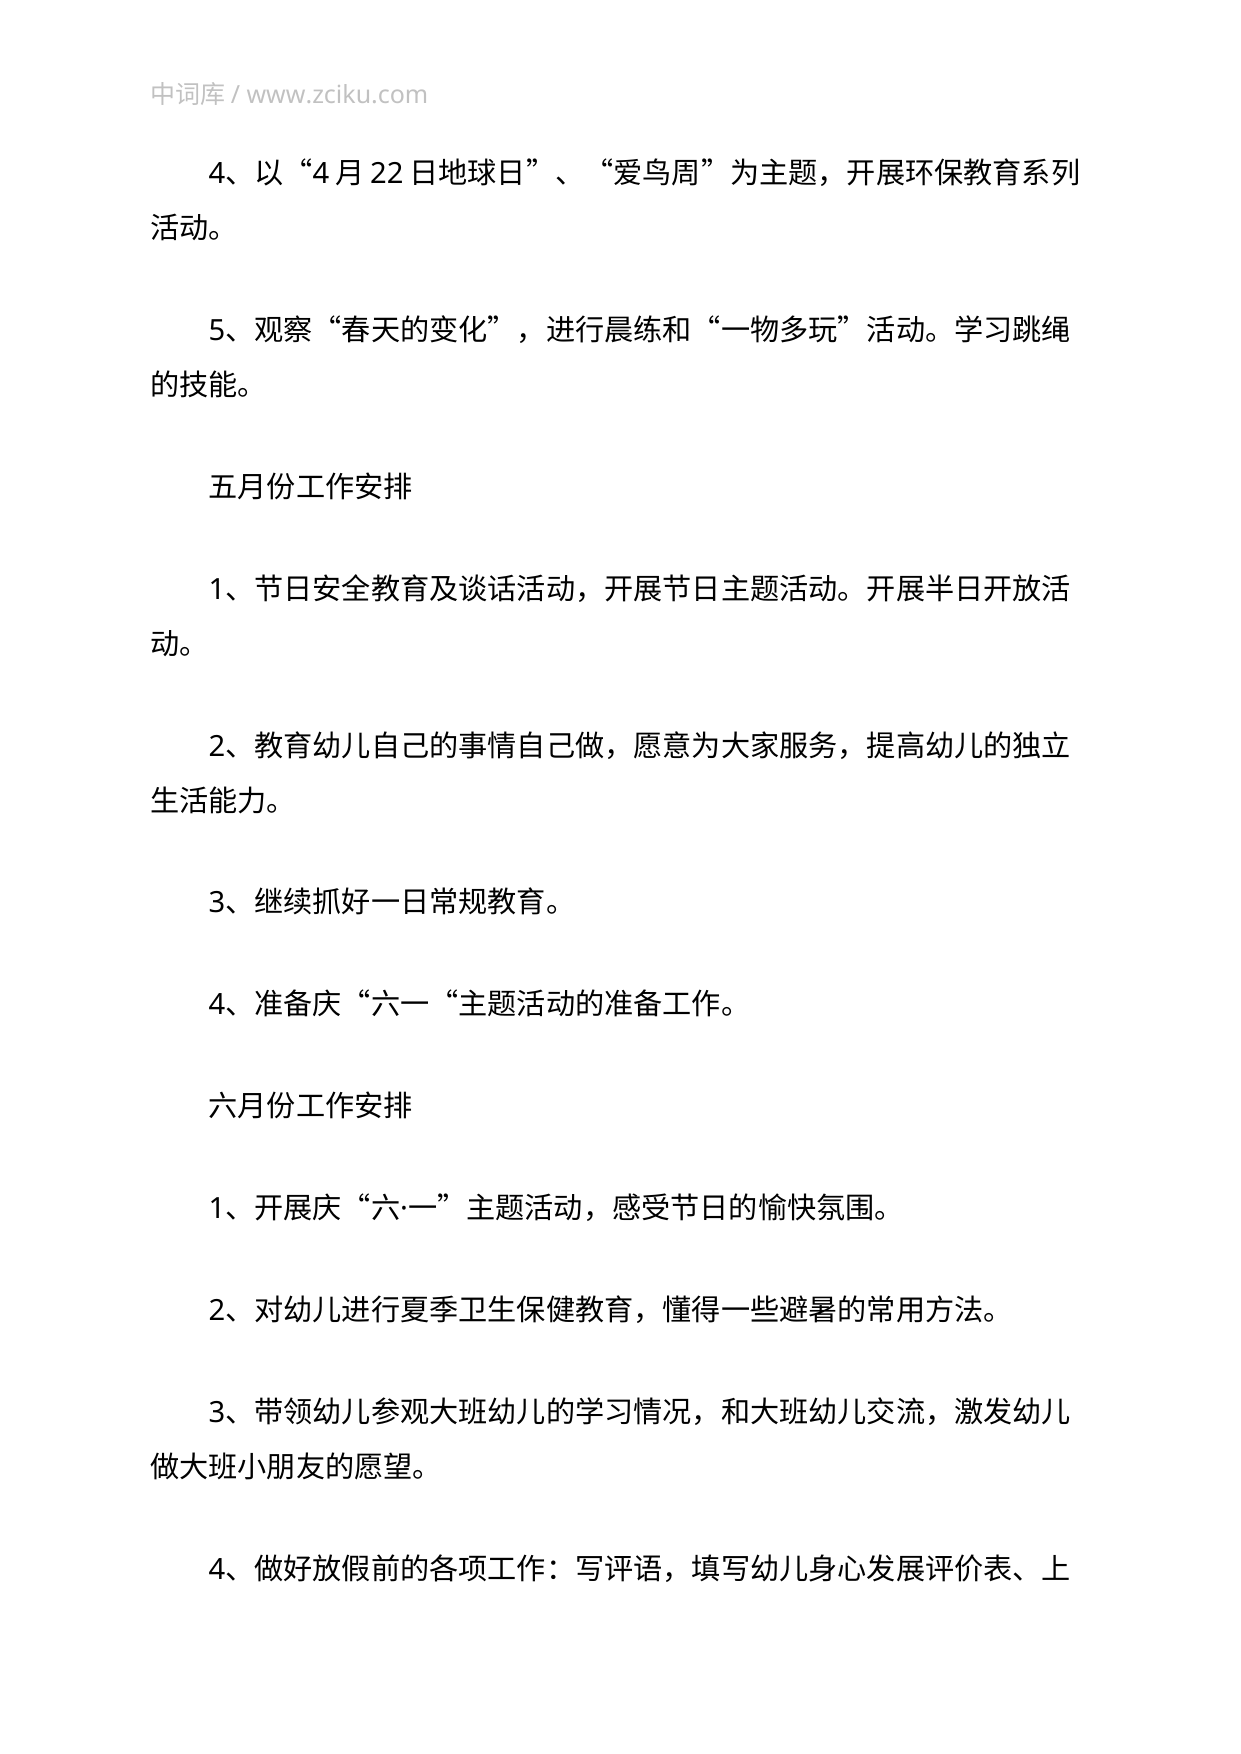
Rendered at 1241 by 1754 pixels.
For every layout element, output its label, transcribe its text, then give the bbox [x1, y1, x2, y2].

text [150, 1545, 1090, 1588]
text 4、准备庆“六一“主题活动的准备工作。 [150, 981, 1090, 1023]
text 3、继续抓好一日常规教育。 [150, 879, 1090, 921]
text 五月份工作安排 [150, 463, 1090, 506]
text 5、观察“春天的变化”，进行晨练和“一物多玩”活动。学习跳绳的技能。 [150, 307, 1090, 404]
text 3、带领幼儿参观大班幼儿的学习情况，和大班幼儿交流，激发幼儿做大班小朋友的愿望。 [150, 1388, 1090, 1486]
text 六月份工作安排 [150, 1083, 1090, 1125]
text 4、以“4月22日地球日”、“爱鸟周”为主题，开展环保教育系列活动。 [150, 150, 1090, 247]
text 2、对幼儿进行夏季卫生保健教育，懂得一些避暑的常用方法。 [150, 1287, 1090, 1329]
text 1、节日安全教育及谈话活动，开展节日主题活动。开展半日开放活动。 [150, 565, 1090, 663]
text 2、教育幼儿自己的事情自己做，愿意为大家服务，提高幼儿的独立生活能力。 [150, 722, 1090, 819]
text 1、开展庆“六·一”主题活动，感受节日的愉快氛围。 [150, 1184, 1090, 1227]
